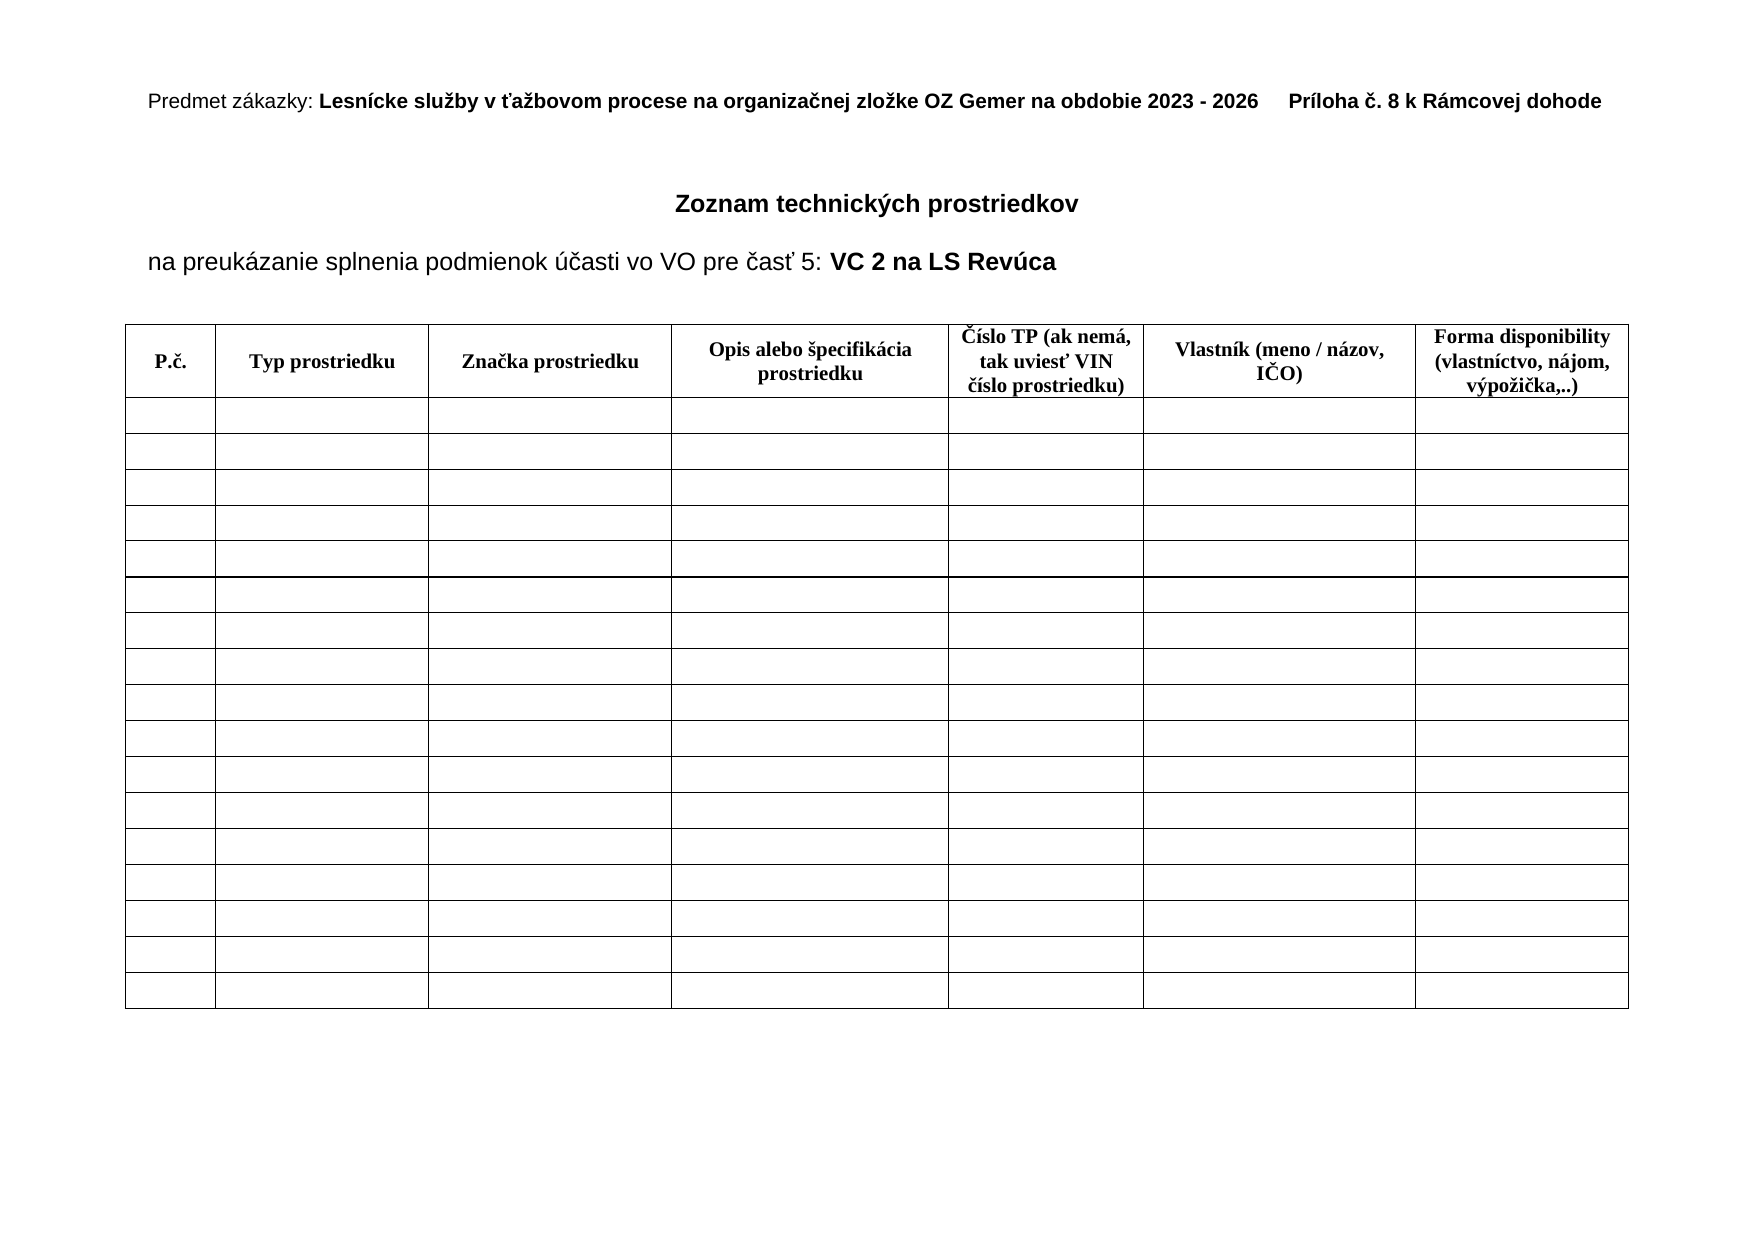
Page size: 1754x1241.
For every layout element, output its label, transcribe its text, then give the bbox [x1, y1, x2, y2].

table_cell [672, 578, 948, 612]
table_cell [1144, 398, 1415, 433]
table_cell [672, 901, 948, 936]
table_cell [1144, 865, 1415, 900]
table_cell [1144, 649, 1415, 684]
table_cell [1416, 937, 1628, 972]
table_cell [1144, 973, 1415, 1008]
table_cell [429, 541, 671, 576]
table_cell [949, 937, 1143, 972]
table_cell [672, 541, 948, 576]
table_header Vlastník (meno / názov, IČO) [1144, 325, 1415, 397]
table_cell [429, 685, 671, 720]
table_cell [949, 434, 1143, 468]
table_cell [1416, 470, 1628, 504]
table_cell [429, 470, 671, 504]
table_cell [1144, 541, 1415, 576]
table_cell [216, 434, 428, 468]
table_cell [126, 937, 215, 972]
table_cell [216, 757, 428, 792]
table_cell [1416, 613, 1628, 648]
table_header Opis alebo špecifikácia prostriedku [672, 325, 948, 397]
table_cell [949, 721, 1143, 756]
table_cell [672, 757, 948, 792]
table_cell [672, 973, 948, 1008]
table_header Forma disponibility (vlastníctvo, nájom, výpožička,..) [1416, 325, 1628, 397]
table_cell [429, 721, 671, 756]
table_cell [429, 829, 671, 864]
table_cell [1144, 613, 1415, 648]
table_cell [126, 470, 215, 504]
table_cell [672, 649, 948, 684]
table_cell [216, 470, 428, 504]
table_cell [1144, 937, 1415, 972]
table_cell [1416, 541, 1628, 576]
table_cell [216, 865, 428, 900]
table_cell [949, 506, 1143, 540]
table_cell [429, 578, 671, 612]
table_cell [1416, 829, 1628, 864]
table_cell [672, 434, 948, 468]
table_cell [126, 613, 215, 648]
table_cell [1144, 685, 1415, 720]
table_header Značka prostriedku [429, 325, 671, 397]
table_cell [216, 398, 428, 433]
table_cell [1416, 685, 1628, 720]
table_cell [949, 649, 1143, 684]
table_cell [126, 793, 215, 828]
table_cell [672, 721, 948, 756]
table_cell [1144, 434, 1415, 468]
table_cell [1416, 865, 1628, 900]
table_cell [216, 829, 428, 864]
table_header Typ prostriedku [216, 325, 428, 397]
table_cell [1144, 757, 1415, 792]
table_header Číslo TP (ak nemá, tak uviesť VIN číslo prostriedku) [949, 325, 1143, 397]
table_cell [949, 398, 1143, 433]
table_cell [429, 398, 671, 433]
table_cell [429, 937, 671, 972]
table_cell [126, 865, 215, 900]
table_cell [429, 613, 671, 648]
table_cell [126, 973, 215, 1008]
table_cell [126, 757, 215, 792]
table_cell [216, 793, 428, 828]
table_cell [949, 685, 1143, 720]
table_cell [1416, 398, 1628, 433]
table_cell [1416, 578, 1628, 612]
table_cell [1144, 829, 1415, 864]
table_cell [216, 506, 428, 540]
table_cell [429, 865, 671, 900]
table_cell [429, 757, 671, 792]
table_cell [126, 685, 215, 720]
table_cell [1144, 470, 1415, 504]
table_cell [672, 829, 948, 864]
table_header P.č. [126, 325, 215, 397]
table_cell [1416, 901, 1628, 936]
table_cell [1416, 793, 1628, 828]
table_cell [429, 649, 671, 684]
table_cell [949, 541, 1143, 576]
table_cell [126, 901, 215, 936]
table_cell [1416, 973, 1628, 1008]
table_cell [216, 721, 428, 756]
table_cell [429, 793, 671, 828]
table_cell [126, 434, 215, 468]
table_cell [949, 901, 1143, 936]
table_cell [1144, 506, 1415, 540]
table_cell [1416, 434, 1628, 468]
text na preukázanie splnenia podmienok účasti vo VO pre časť 5: VC 2 na LS Revúca [148, 247, 1606, 276]
table_cell [949, 613, 1143, 648]
table_cell [216, 937, 428, 972]
table_cell [672, 937, 948, 972]
text Zoznam technických prostriedkov [148, 189, 1606, 218]
table_cell [949, 757, 1143, 792]
table_cell [429, 973, 671, 1008]
table_cell [429, 506, 671, 540]
table_cell [1416, 506, 1628, 540]
table_cell [949, 470, 1143, 504]
table_cell [949, 829, 1143, 864]
text Predmet zákazky: Lesnícke služby v ťažbovom procese na organizačnej zložke OZ Gemer na obdobie 2023 - 2026 Príloha č. 8 k Rámcovej dohode [148, 89, 1606, 113]
table_cell [126, 578, 215, 612]
table_cell [1416, 721, 1628, 756]
table_cell [429, 901, 671, 936]
table_cell [949, 793, 1143, 828]
table_cell [1144, 578, 1415, 612]
table_cell [126, 398, 215, 433]
table_cell [1144, 721, 1415, 756]
table_cell [1144, 901, 1415, 936]
table_cell [672, 793, 948, 828]
table_cell [216, 541, 428, 576]
table_cell [216, 685, 428, 720]
table_cell [126, 506, 215, 540]
table_cell [126, 541, 215, 576]
table_cell [216, 649, 428, 684]
table_cell [672, 685, 948, 720]
table_cell [672, 398, 948, 433]
table_cell [672, 470, 948, 504]
table_cell [672, 865, 948, 900]
table_cell [672, 613, 948, 648]
table_cell [126, 829, 215, 864]
table_cell [1416, 757, 1628, 792]
table_cell [1144, 793, 1415, 828]
table_cell [949, 973, 1143, 1008]
table_cell [672, 506, 948, 540]
table_cell [1416, 649, 1628, 684]
table_cell [429, 434, 671, 468]
table_cell [216, 578, 428, 612]
table_cell [216, 973, 428, 1008]
table_cell [216, 613, 428, 648]
table_cell [126, 649, 215, 684]
table_cell [949, 578, 1143, 612]
table_cell [216, 901, 428, 936]
table_cell [126, 721, 215, 756]
table_cell [949, 865, 1143, 900]
